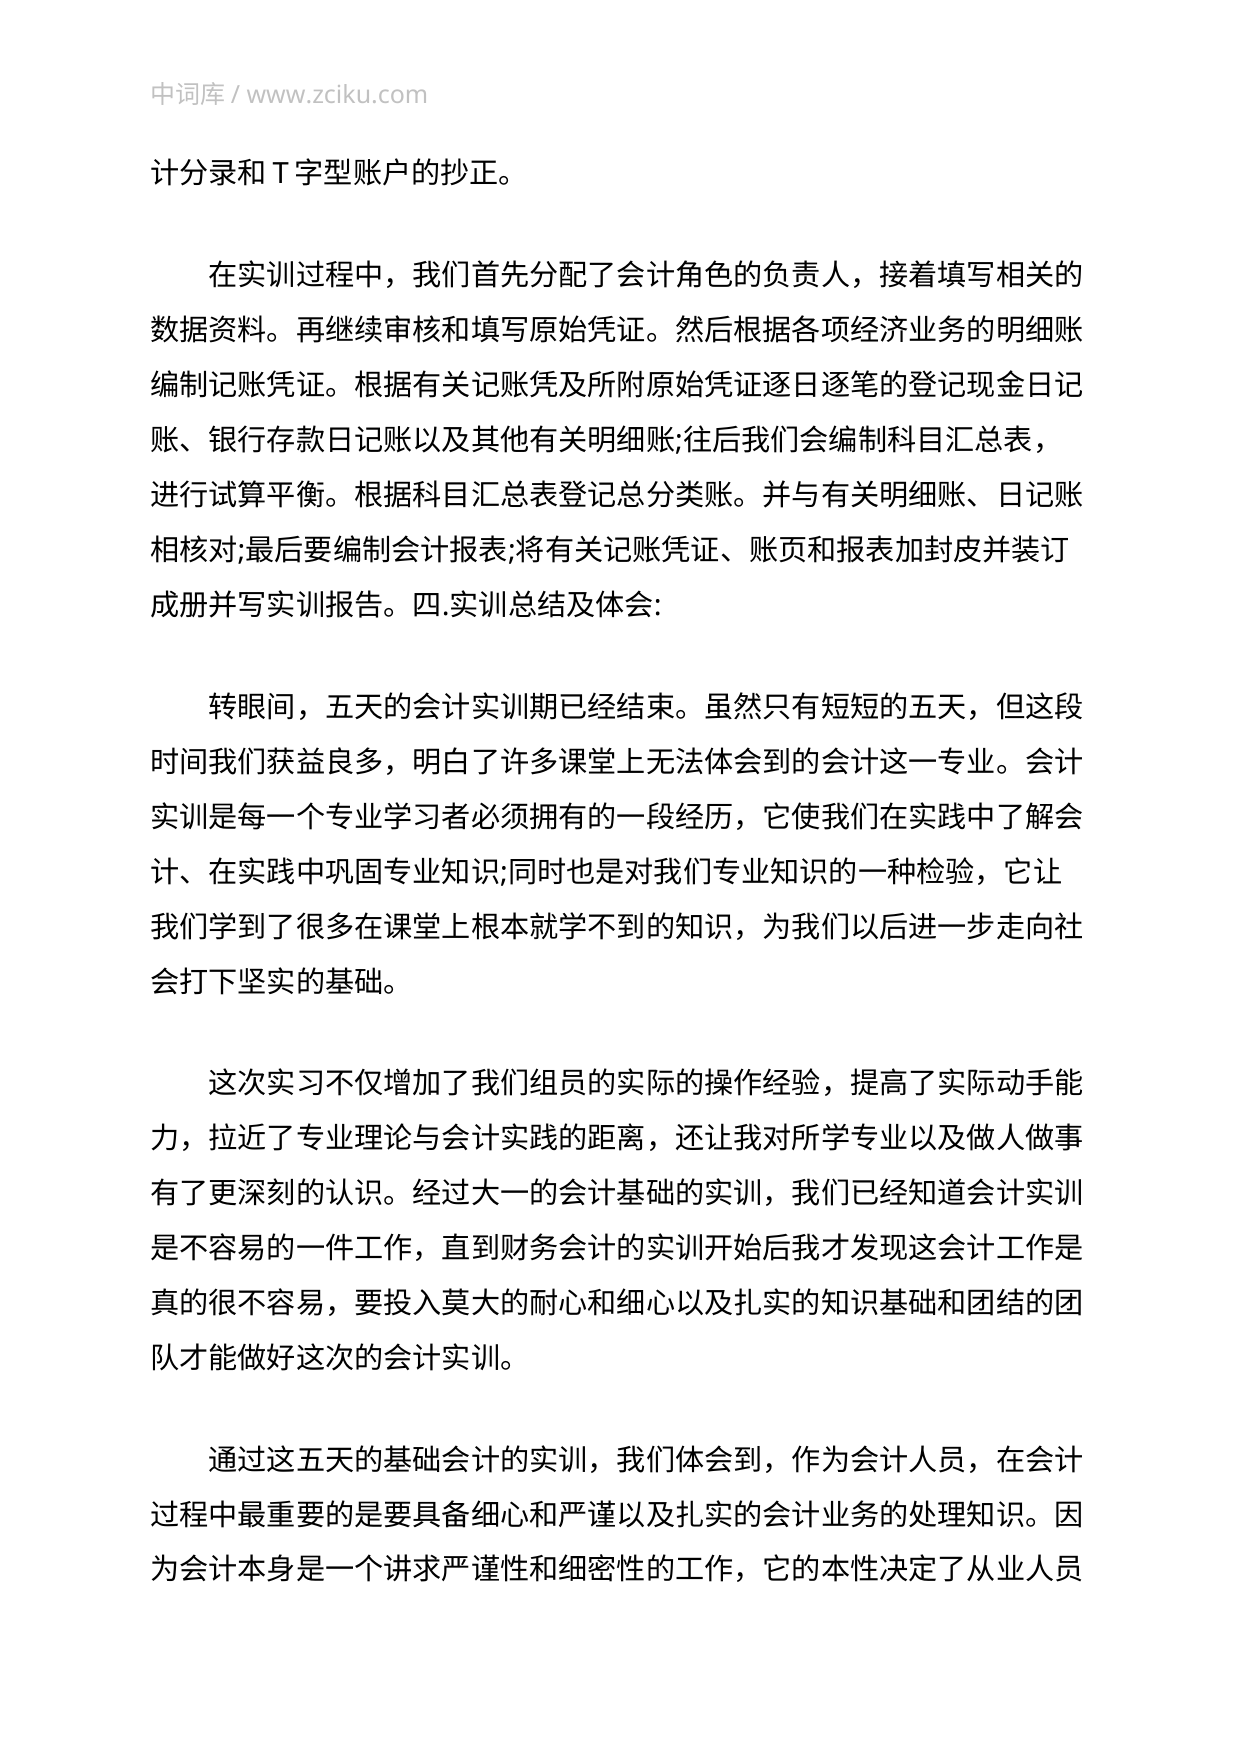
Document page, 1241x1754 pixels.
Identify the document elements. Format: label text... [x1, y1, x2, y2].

text 在实训过程中，我们首先分配了会计角色的负责人，接着填写相关的数据资料。再继续审核和填写原始凭证。然后根据各项经济业务的明细账编制记账凭证。根据有关记账凭及所附原始凭证逐日逐笔的登记现金日记账、银行存款日记账以及其他有关明细账;往后我们会编制科目汇总表，进行试算平衡。根据科目汇总表登记总分类账。并与有关明细账、日记账相核对;最后要编制会计报表;将有关记账凭证、账页和报表加封皮并装订成册并写实训报告。四.实训总结及体会: [150, 252, 1090, 624]
text 转眼间，五天的会计实训期已经结束。虽然只有短短的五天，但这段时间我们获益良多，明白了许多课堂上无法体会到的会计这一专业。会计实训是每一个专业学习者必须拥有的一段经历，它使我们在实践中了解会计、在实践中巩固专业知识;同时也是对我们专业知识的一种检验，它让我们学到了很多在课堂上根本就学不到的知识，为我们以后进一步走向社会打下坚实的基础。 [150, 683, 1090, 1000]
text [150, 150, 1090, 192]
text 这次实习不仅增加了我们组员的实际的操作经验，提高了实际动手能力，拉近了专业理论与会计实践的距离，还让我对所学专业以及做人做事有了更深刻的认识。经过大一的会计基础的实训，我们已经知道会计实训是不容易的一件工作，直到财务会计的实训开始后我才发现这会计工作是真的很不容易，要投入莫大的耐心和细心以及扎实的知识基础和团结的团队才能做好这次的会计实训。 [150, 1060, 1090, 1377]
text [150, 1436, 1090, 1588]
